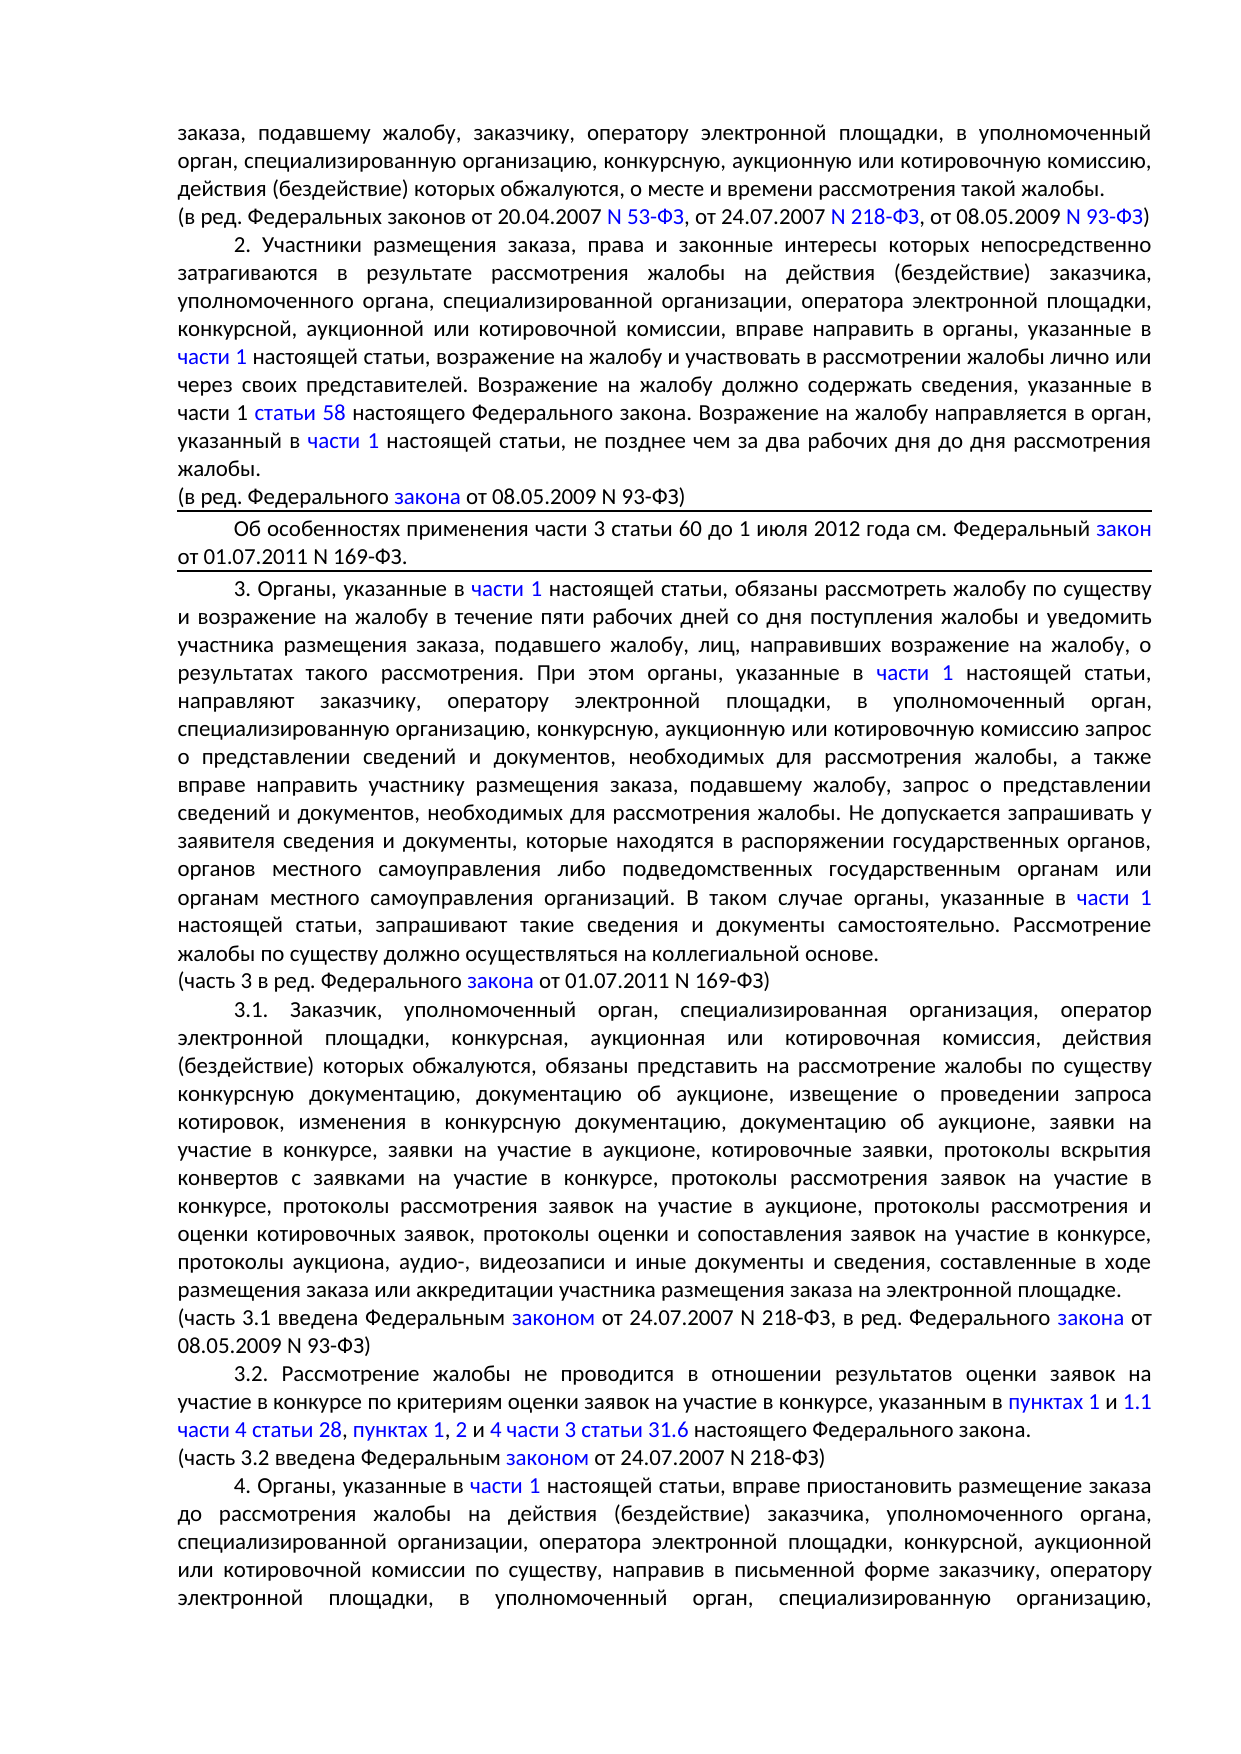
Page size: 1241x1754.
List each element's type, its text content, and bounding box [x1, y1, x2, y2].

text 3. Органы, указанные в части 1 настоящей статьи, обязаны рассмотреть жалобу по существу и возражение на жалобу в течение пяти рабочих дней со дня поступления жалобы и уведомить участника размещения заказа, подавшего жалобу, лиц, направивших возражение на жалобу, о результатах такого рассмотрения. При этом органы, указанные в части 1 настоящей статьи, направляют заказчику, оператору электронной площадки, в уполномоченный орган, специализированную организацию, конкурсную, аукционную или котировочную комиссию запрос о представлении сведений и документов, необходимых для рассмотрения жалобы, а также вправе направить участнику размещения заказа, подавшему жалобу, запрос о представлении сведений и документов, необходимых для рассмотрения жалобы. Не допускается запрашивать у заявителя сведения и документы, которые находятся в распоряжении государственных органов, органов местного самоуправления либо подведомственных государственным органам или органам местного самоуправления организаций. В таком случае органы, указанные в части 1 настоящей статьи, запрашивают такие сведения и документы самостоятельно. Рассмотрение жалобы по существу должно осуществляться на коллегиальной основе. [177, 574, 1152, 967]
text 2. Участники размещения заказа, права и законные интересы которых непосредственно затрагиваются в результате рассмотрения жалобы на действия (бездействие) заказчика, уполномоченного органа, специализированной организации, оператора электронной площадки, конкурсной, аукционной или котировочной комиссии, вправе направить в органы, указанные в части 1 настоящей статьи, возражение на жалобу и участвовать в рассмотрении жалобы лично или через своих представителей. Возражение на жалобу должно содержать сведения, указанные в части 1 статьи 58 настоящего Федерального закона. Возражение на жалобу направляется в орган, указанный в части 1 настоящей статьи, не позднее чем за два рабочих дня до дня рассмотрения жалобы. [177, 230, 1152, 482]
text 3.1. Заказчик, уполномоченный орган, специализированная организация, оператор электронной площадки, конкурсная, аукционная или котировочная комиссия, действия (бездействие) которых обжалуются, обязаны представить на рассмотрение жалобы по существу конкурсную документацию, документацию об аукционе, извещение о проведении запроса котировок, изменения в конкурсную документацию, документацию об аукционе, заявки на участие в конкурсе, заявки на участие в аукционе, котировочные заявки, протоколы вскрытия конвертов с заявками на участие в конкурсе, протоколы рассмотрения заявок на участие в конкурсе, протоколы рассмотрения заявок на участие в аукционе, протоколы рассмотрения и оценки котировочных заявок, протоколы оценки и сопоставления заявок на участие в конкурсе, протоколы аукциона, аудио-, видеозаписи и иные документы и сведения, составленные в ходе размещения заказа или аккредитации участника размещения заказа на электронной площадке. [177, 995, 1152, 1303]
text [177, 1471, 1152, 1611]
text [177, 118, 1152, 202]
text (в ред. Федерального закона от 08.05.2009 N 93-ФЗ) [177, 482, 1152, 510]
text (часть 3.1 введена Федеральным законом от 24.07.2007 N 218-ФЗ, в ред. Федерального закона от 08.05.2009 N 93-ФЗ) [177, 1303, 1152, 1359]
text (часть 3.2 введена Федеральным законом от 24.07.2007 N 218-ФЗ) [177, 1443, 1152, 1471]
text 3.2. Рассмотрение жалобы не проводится в отношении результатов оценки заявок на участие в конкурсе по критериям оценки заявок на участие в конкурсе, указанным в пунктах 1 и 1.1 части 4 статьи 28, пунктах 1, 2 и 4 части 3 статьи 31.6 настоящего Федерального закона. [177, 1359, 1152, 1443]
text Об особенностях применения части 3 статьи 60 до 1 июля 2012 года см. Федеральный закон от 01.07.2011 N 169-ФЗ. [177, 514, 1152, 570]
text (часть 3 в ред. Федерального закона от 01.07.2011 N 169-ФЗ) [177, 967, 1152, 995]
text (в ред. Федеральных законов от 20.04.2007 N 53-ФЗ, от 24.07.2007 N 218-ФЗ, от 08.05.2009 N 93-ФЗ) [177, 202, 1152, 230]
